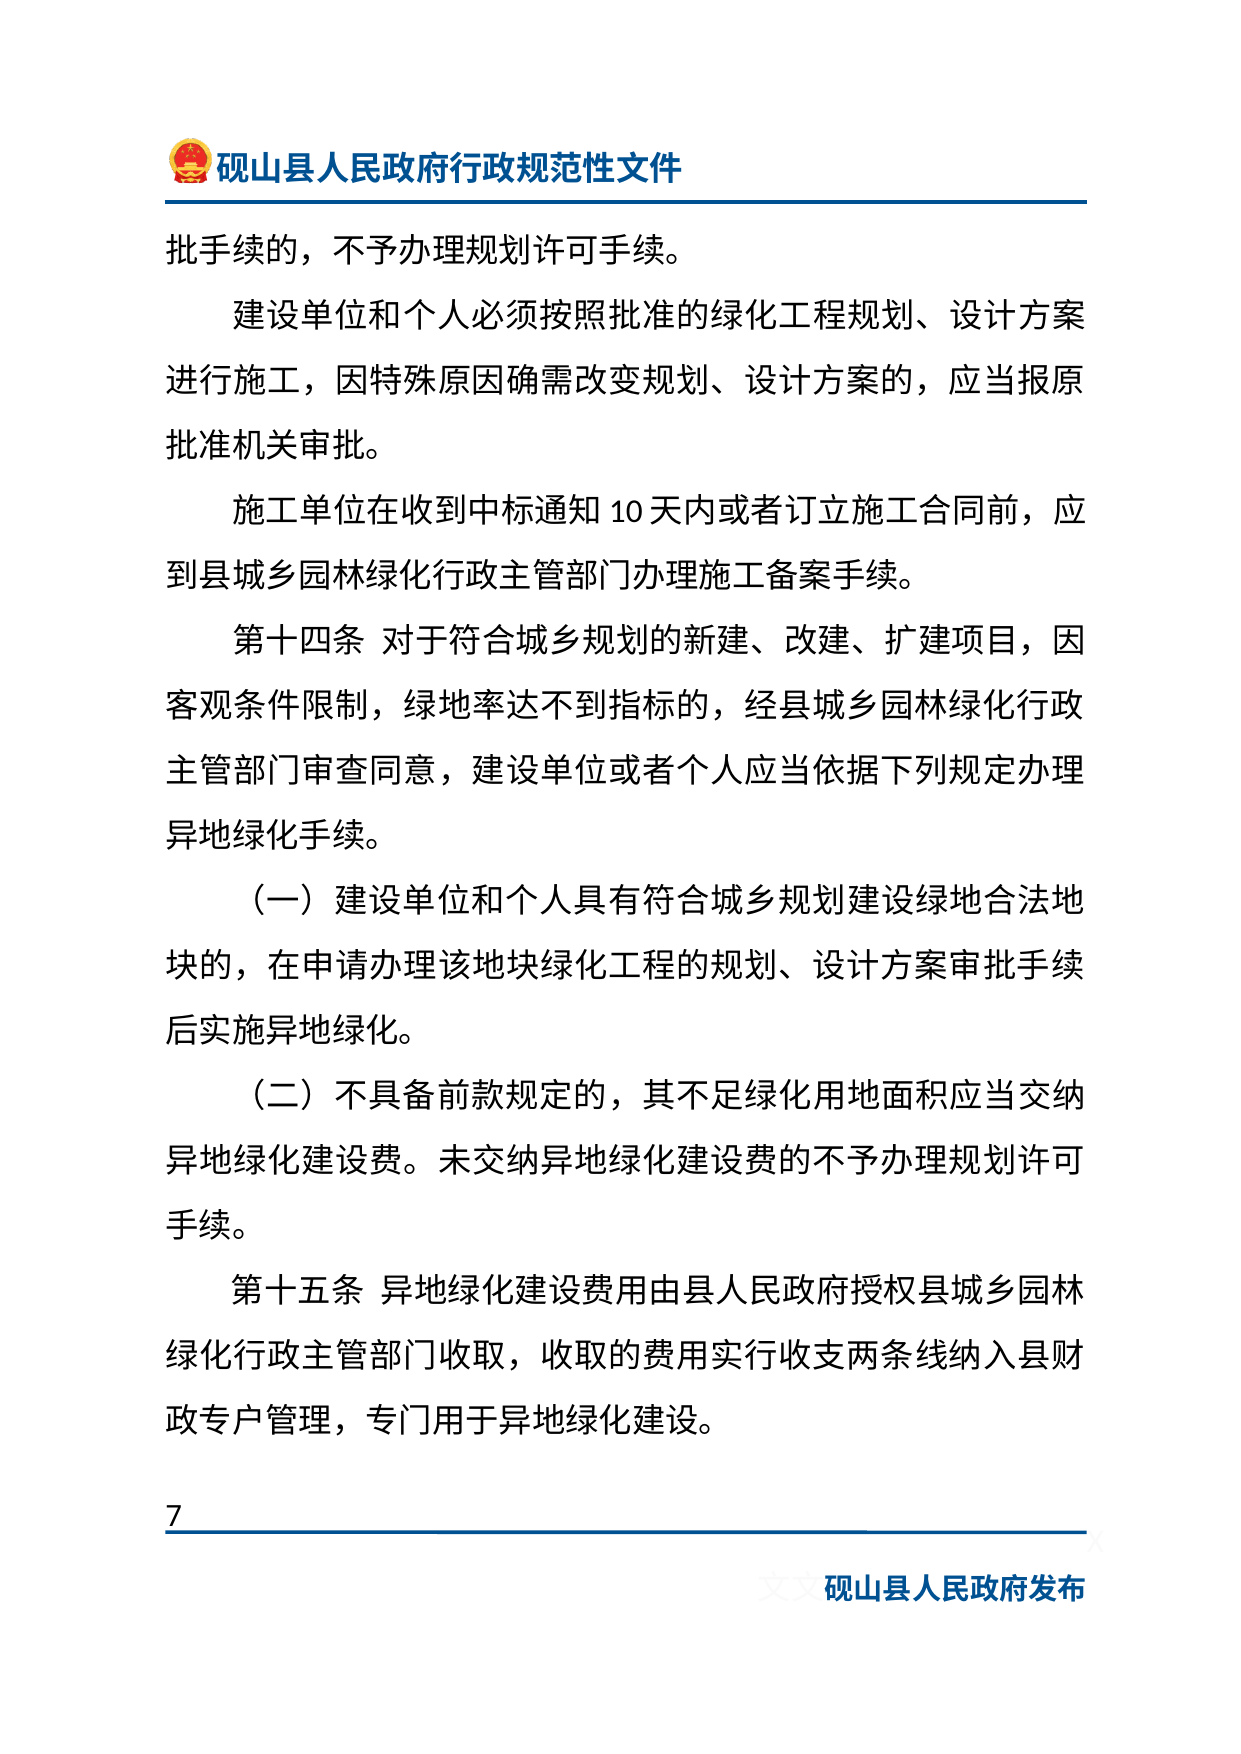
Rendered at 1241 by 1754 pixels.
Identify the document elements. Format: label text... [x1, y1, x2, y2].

text 第十五条 异地绿化建设费用由县人民政府授权县城乡园林绿化行政主管部门收取，收取的费用实行收支两条线纳入县财政专户管理，专门用于异地绿化建设。 [165, 1256, 1087, 1451]
picture [165, 136, 216, 187]
text （一）建设单位和个人具有符合城乡规划建设绿地合法地块的，在申请办理该地块绿化工程的规划、设计方案审批手续后实施异地绿化。 [165, 866, 1087, 1061]
text 建设单位和个人必须按照批准的绿化工程规划、设计方案进行施工，因特殊原因确需改变规划、设计方案的，应当报原批准机关审批。 [165, 281, 1087, 476]
text （二）不具备前款规定的，其不足绿化用地面积应当交纳异地绿化建设费。未交纳异地绿化建设费的不予办理规划许可手续。 [165, 1061, 1087, 1256]
text 第十三条 在县城、乡（镇）集镇和村庄规划区内，凡进行新建、改建、扩建项目的建设单位和个人，在办理规划许可手续时，应当先向县城乡园林绿化行政主管部门一次性申请办理该项目附属绿化工程的规划设计方案审批手续，未办理绿化审批手续的，不予办理规划许可手续。 [165, 216, 1087, 281]
text 施工单位在收到中标通知10天内或者订立施工合同前，应到县城乡园林绿化行政主管部门办理施工备案手续。 [165, 476, 1087, 606]
text 第十四条 对于符合城乡规划的新建、改建、扩建项目，因客观条件限制，绿地率达不到指标的，经县城乡园林绿化行政主管部门审查同意，建设单位或者个人应当依据下列规定办理异地绿化手续。 [165, 606, 1087, 866]
